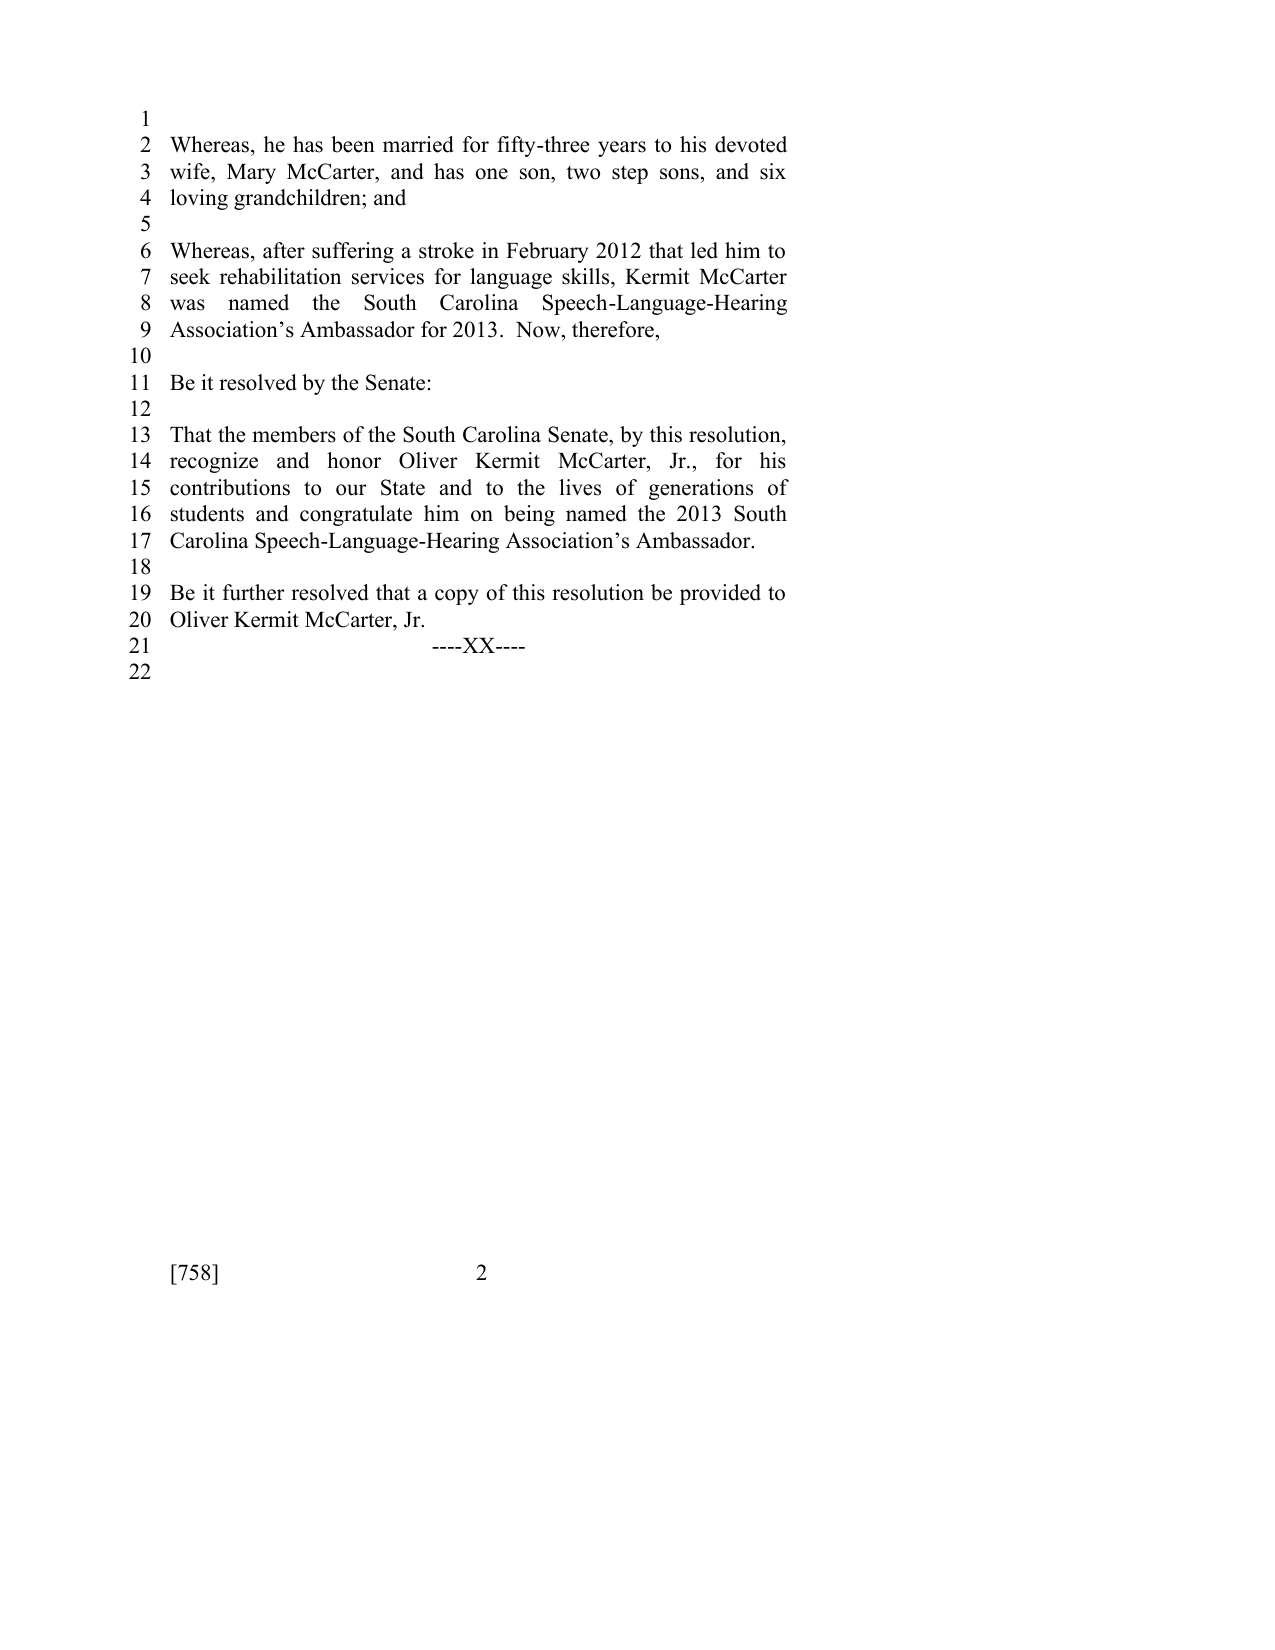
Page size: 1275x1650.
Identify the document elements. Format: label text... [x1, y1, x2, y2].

text Whereas, after suffering a stroke in February 2012 that led him to seek rehabilitation services for language skills, Kermit McCarter was named the South Carolina Speech-Language-Hearing Association’s Ambassador for 2013. Now, therefore, [169, 237, 787, 342]
text That the members of the South Carolina Senate, by this resolution, recognize and honor Oliver Kermit McCarter, Jr., for his contributions to our State and to the lives of generations of students and congratulate him on being named the 2013 South Carolina Speech-Language-Hearing Association’s Ambassador. [169, 421, 787, 553]
text ----XX---- [169, 632, 787, 658]
text Whereas, he has been married for fifty-three years to his devoted wife, Mary McCarter, and has one son, two step sons, and six loving grandchildren; and [169, 131, 787, 210]
text Be it further resolved that a copy of this resolution be provided to Oliver Kermit McCarter, Jr. [169, 579, 787, 632]
text Be it resolved by the Senate: [169, 368, 787, 395]
